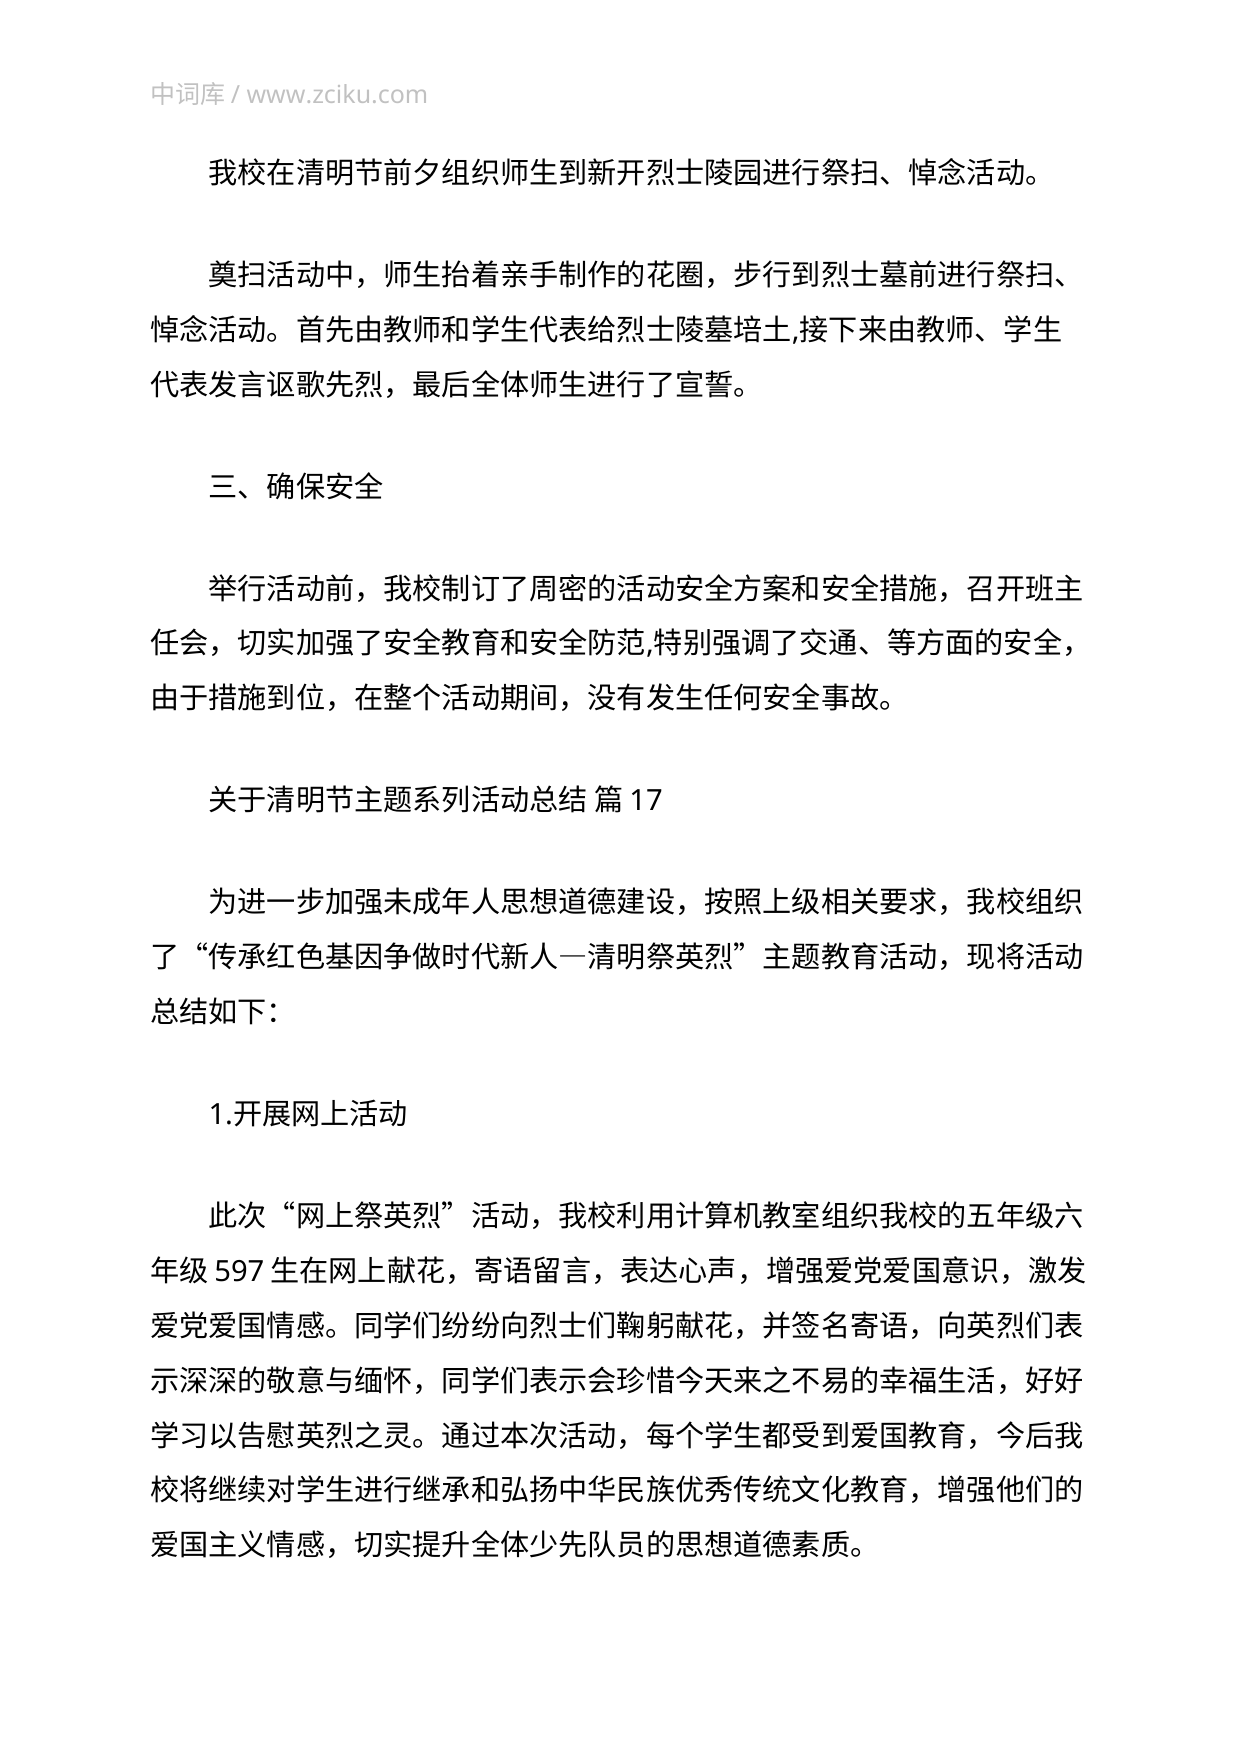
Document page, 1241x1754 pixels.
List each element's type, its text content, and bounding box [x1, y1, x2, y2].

text 1.开展网上活动 [150, 1090, 1090, 1133]
text 举行活动前，我校制订了周密的活动安全方案和安全措施，召开班主任会，切实加强了安全教育和安全防范,特别强调了交通、等方面的安全，由于措施到位，在整个活动期间，没有发生任何安全事故。 [150, 565, 1090, 717]
text 此次“网上祭英烈”活动，我校利用计算机教室组织我校的五年级六年级597生在网上献花，寄语留言，表达心声，增强爱党爱国意识，激发爱党爱国情感。同学们纷纷向烈士们鞠躬献花，并签名寄语，向英烈们表示深深的敬意与缅怀，同学们表示会珍惜今天来之不易的幸福生活，好好学习以告慰英烈之灵。通过本次活动，每个学生都受到爱国教育，今后我校将继续对学生进行继承和弘扬中华民族优秀传统文化教育，增强他们的爱国主义情感，切实提升全体少先队员的思想道德素质。 [150, 1192, 1090, 1564]
text 我校在清明节前夕组织师生到新开烈士陵园进行祭扫、悼念活动。 [150, 150, 1090, 192]
text 关于清明节主题系列活动总结 篇17 [150, 777, 1090, 819]
text 三、确保安全 [150, 463, 1090, 506]
text 为进一步加强未成年人思想道德建设，按照上级相关要求，我校组织了“传承红色基因争做时代新人—清明祭英烈”主题教育活动，现将活动总结如下： [150, 879, 1090, 1031]
text 奠扫活动中，师生抬着亲手制作的花圈，步行到烈士墓前进行祭扫、悼念活动。首先由教师和学生代表给烈士陵墓培土,接下来由教师、学生代表发言讴歌先烈，最后全体师生进行了宣誓。 [150, 252, 1090, 404]
